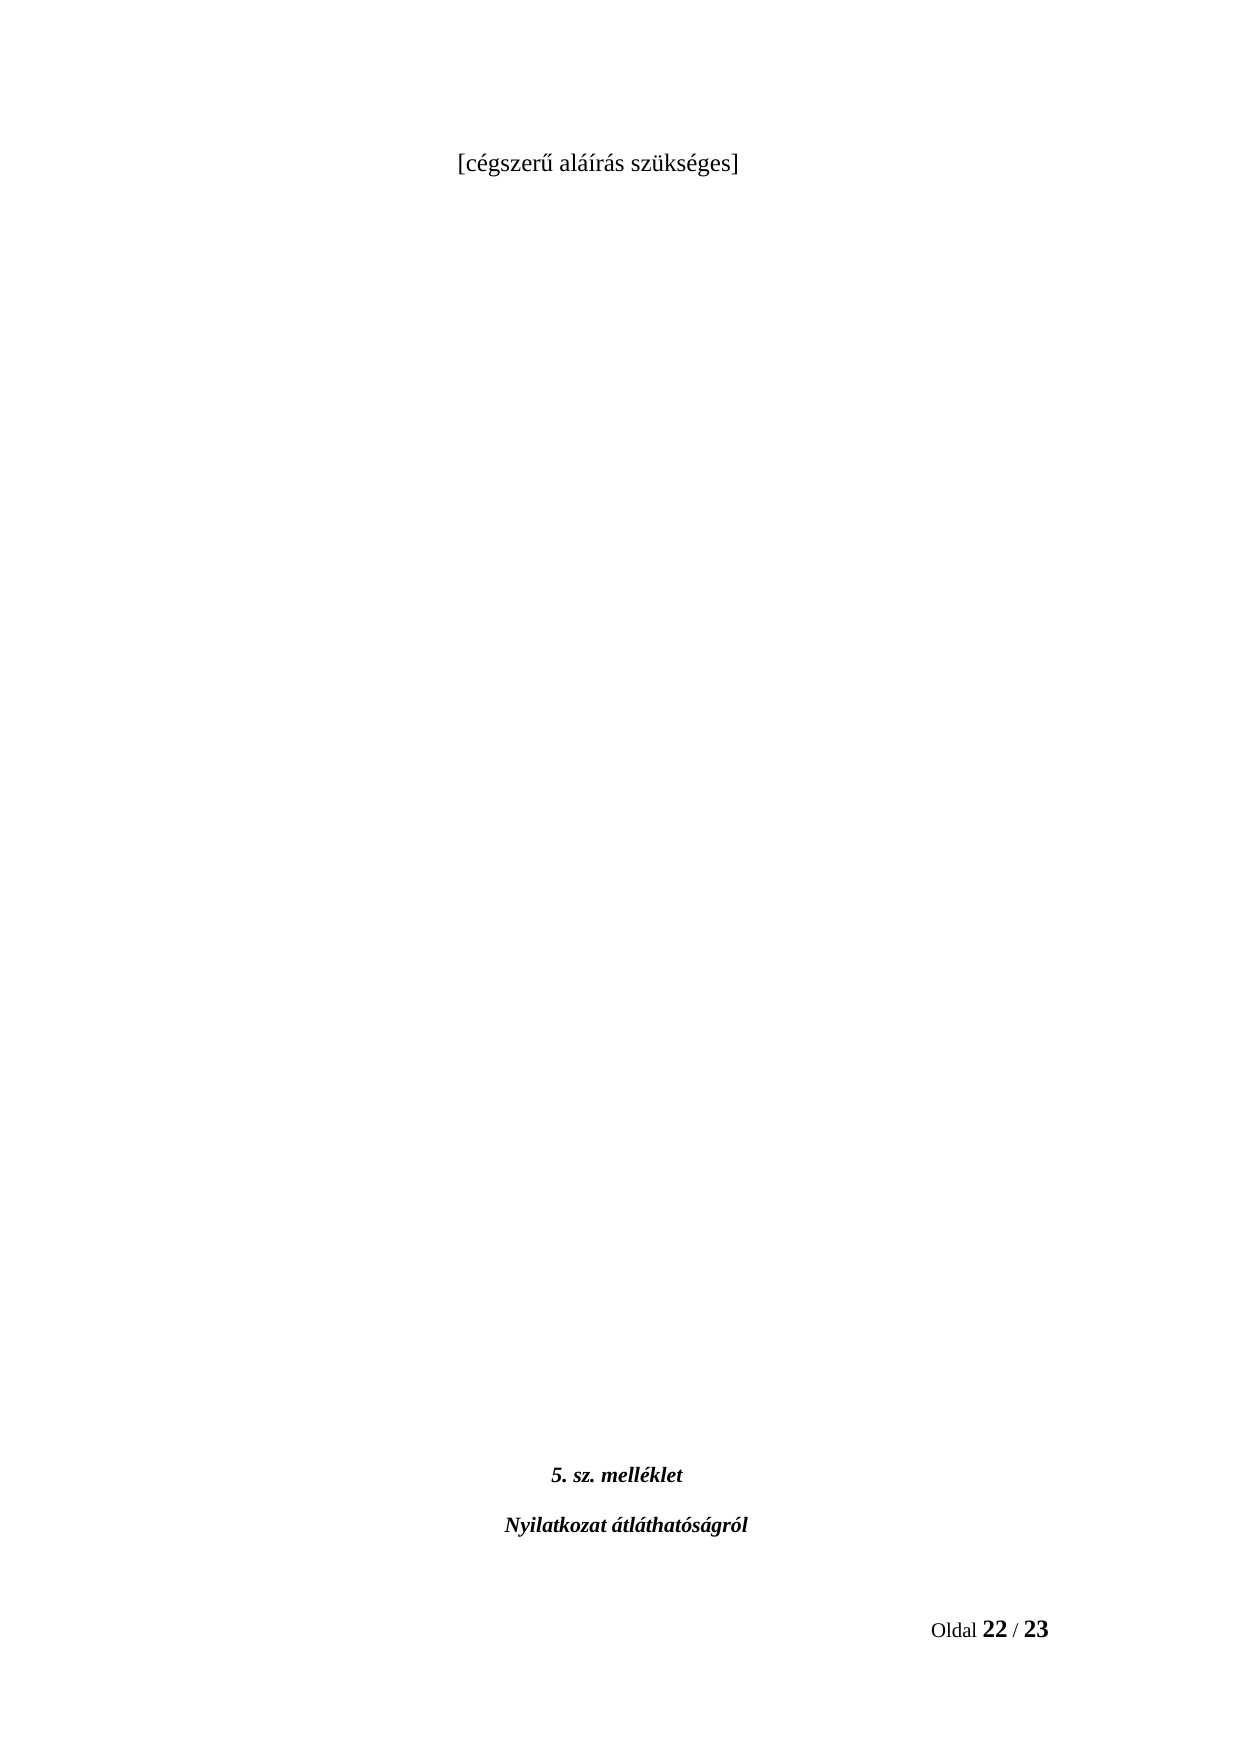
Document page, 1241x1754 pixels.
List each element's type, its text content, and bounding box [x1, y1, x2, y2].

text [cégszerű aláírás szükséges] [148, 148, 1048, 176]
text Nyilatkozat átláthatóságról [204, 1512, 1048, 1538]
list 5. sz. melléklet [185, 1462, 1048, 1487]
